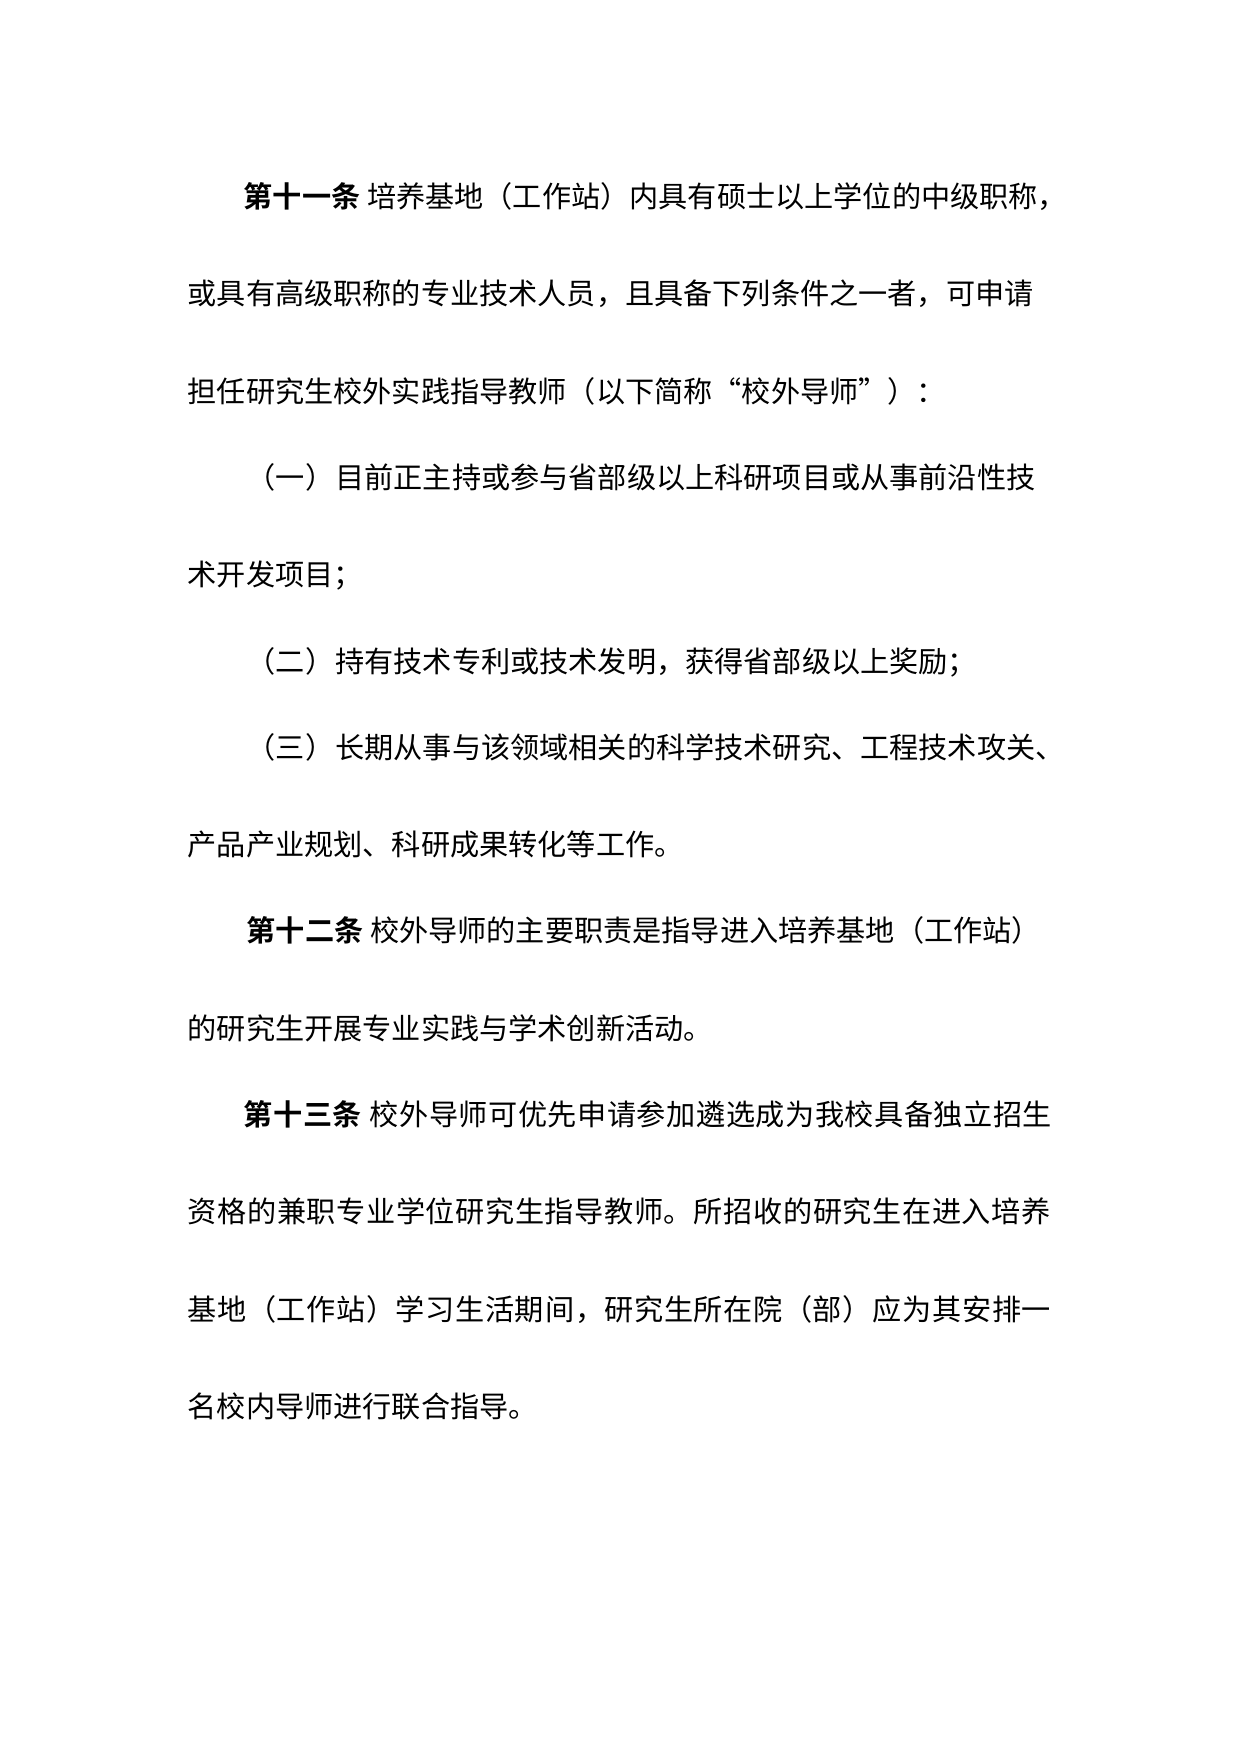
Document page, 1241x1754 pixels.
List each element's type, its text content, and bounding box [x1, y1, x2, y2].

list 持有技术专利或技术发明，获得省部级以上奖励； [187, 627, 1053, 692]
list 长期从事与该领域相关的科学技术研究、工程技术攻关、产品产业规划、科研成果转化等工作。 [187, 713, 1053, 875]
list 第十一条 培养基地（工作站）内具有硕士以上学位的中级职称，或具有高级职称的专业技术人员，且具备下列条件之一者，可申请担任研究生校外实践指导教师（以下简称“校外导师”）： [187, 162, 1053, 422]
list 第十二条 校外导师的主要职责是指导进入培养基地（工作站）的研究生开展专业实践与学术创新活动。 [187, 897, 1053, 1059]
list 目前正主持或参与省部级以上科研项目或从事前沿性技术开发项目； [187, 443, 1053, 606]
text 第十三条 校外导师可优先申请参加遴选成为我校具备独立招生资格的兼职专业学位研究生指导教师。所招收的研究生在进入培养基地（工作站）学习生活期间，研究生所在院（部）应为其安排一名校内导师进行联合指导。 [187, 1080, 1053, 1438]
